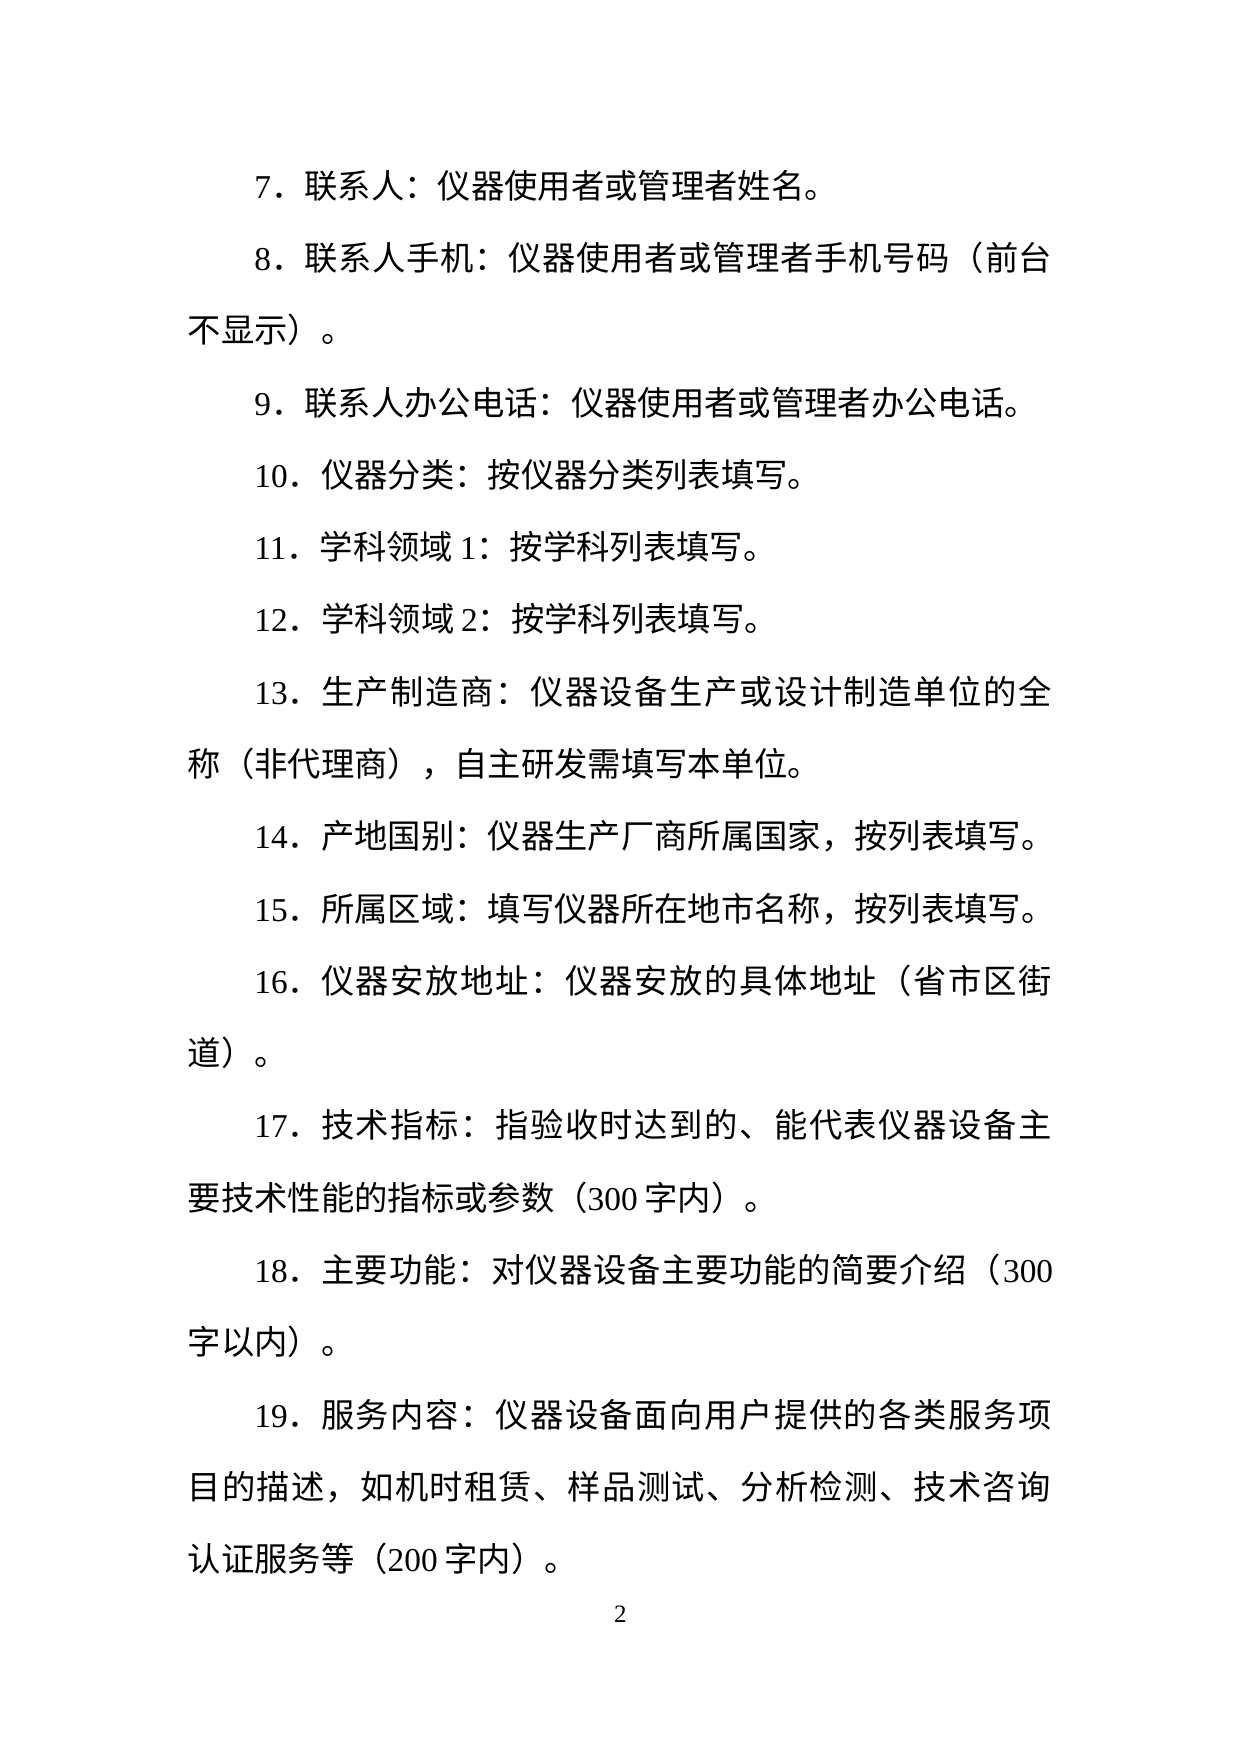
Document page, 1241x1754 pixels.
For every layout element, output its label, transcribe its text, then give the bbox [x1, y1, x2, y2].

list 学科领域2：按学科列表填写。 [187, 593, 1053, 641]
list 生产制造商：仪器设备生产或设计制造单位的全称（非代理商），自主研发需填写本单位。 [187, 666, 1053, 786]
list 服务内容：仪器设备面向用户提供的各类服务项目的描述，如机时租赁、样品测试、分析检测、技术咨询、认证服务等（200字内）。 [187, 1388, 1053, 1581]
list 联系人办公电话：仪器使用者或管理者办公电话。 [187, 376, 1053, 424]
list 联系人手机：仪器使用者或管理者手机号码（前台不显示）。 [187, 232, 1053, 352]
list 仪器分类：按仪器分类列表填写。 [187, 449, 1053, 497]
list 产地国别：仪器生产厂商所属国家，按列表填写。 [187, 810, 1053, 858]
list 仪器安放地址：仪器安放的具体地址（省市区街道）。 [187, 955, 1053, 1075]
list 学科领域1：按学科列表填写。 [187, 521, 1053, 569]
list 联系人：仪器使用者或管理者姓名。 [187, 159, 1053, 208]
list 技术指标：指验收时达到的、能代表仪器设备主要技术性能的指标或参数（300字内）。 [187, 1099, 1053, 1220]
list 所属区域：填写仪器所在地市名称，按列表填写。 [187, 882, 1053, 931]
list 主要功能：对仪器设备主要功能的简要介绍（300字以内）。 [187, 1244, 1053, 1364]
